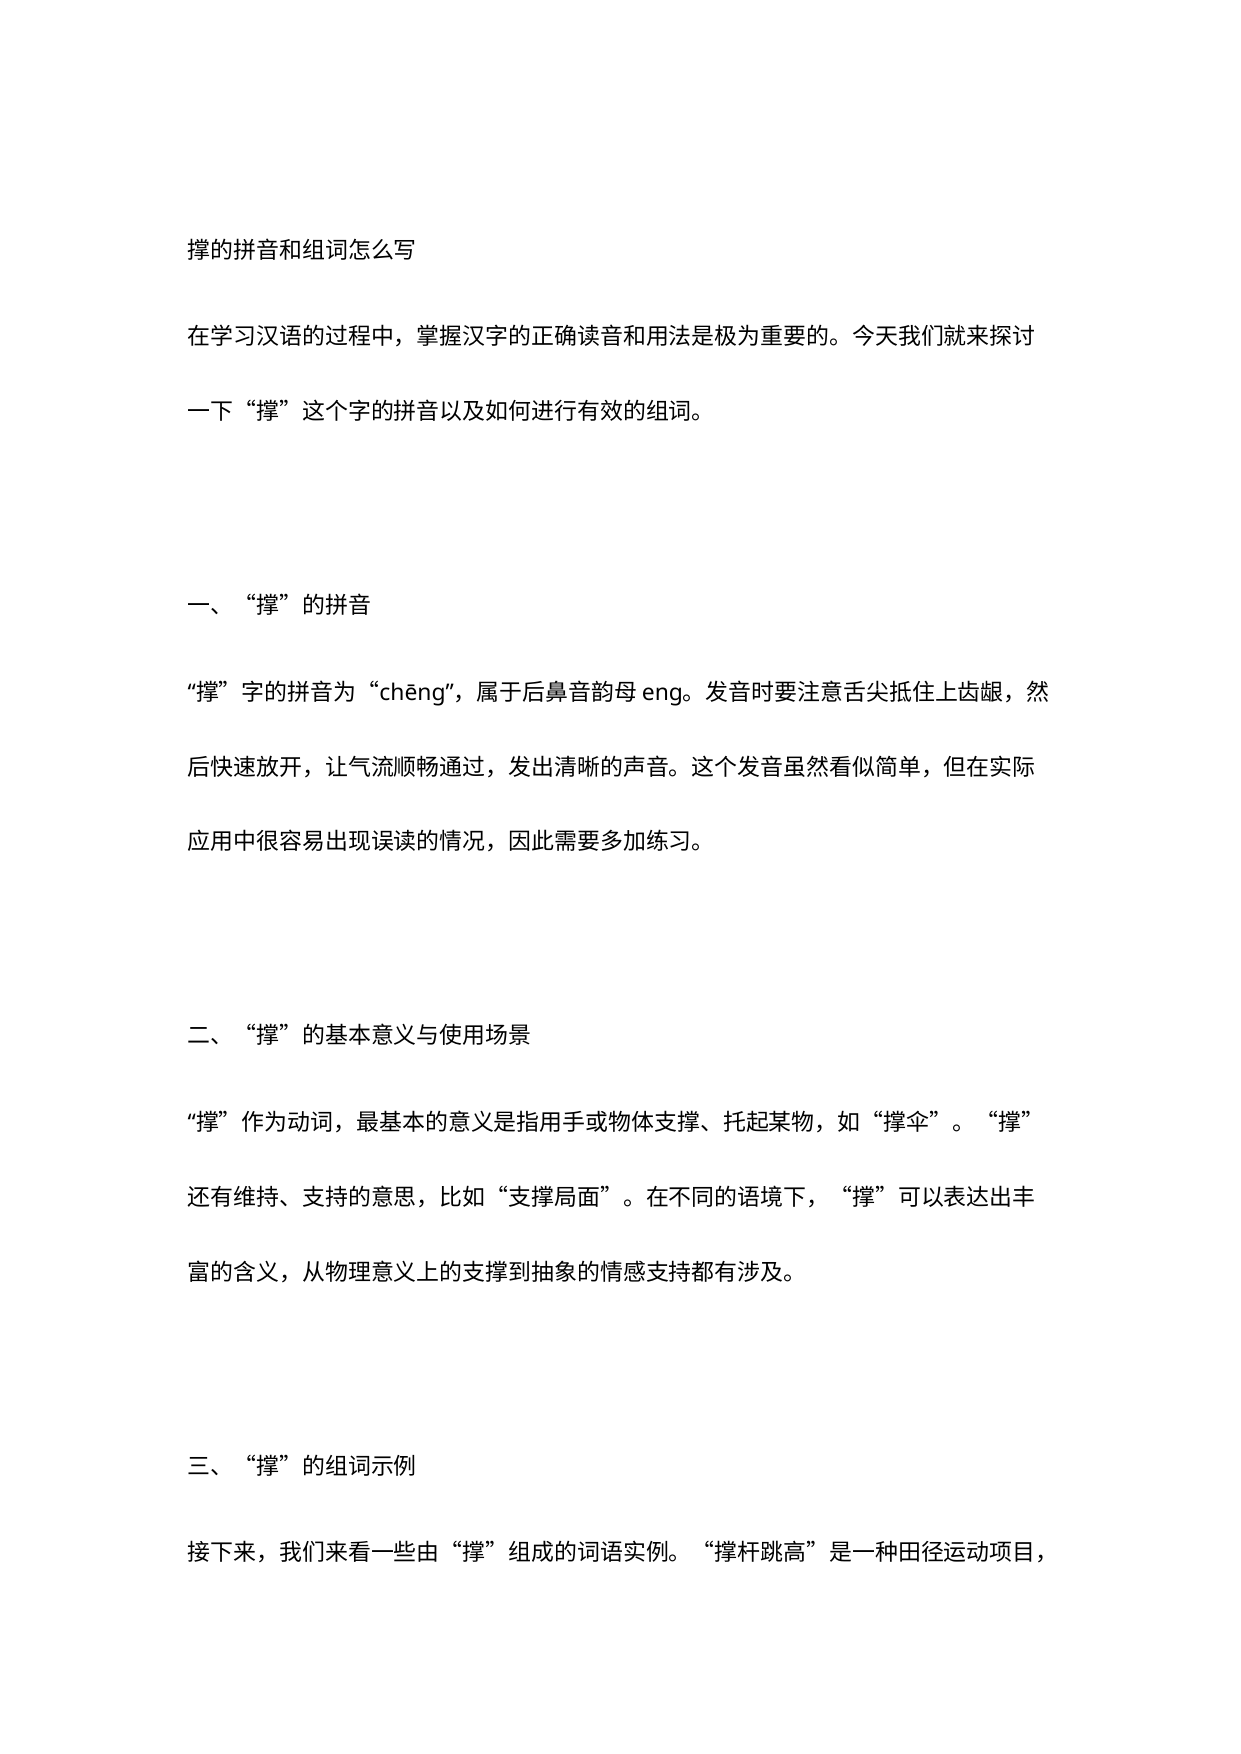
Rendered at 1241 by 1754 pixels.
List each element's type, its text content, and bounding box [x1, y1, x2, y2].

text 二、“撑”的基本意义与使用场景 [187, 1002, 1053, 1067]
text 撑的拼音和组词怎么写 [187, 216, 1053, 281]
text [187, 1518, 1053, 1583]
text “撑”作为动词，最基本的意义是指用手或物体支撑、托起某物，如“撑伞”。“撑”还有维持、支持的意思，比如“支撑局面”。在不同的语境下，“撑”可以表达出丰富的含义，从物理意义上的支撑到抽象的情感支持都有涉及。 [187, 1088, 1053, 1302]
text 一、“撑”的拼音 [187, 571, 1053, 636]
text “撑”字的拼音为“chēng”，属于后鼻音韵母eng。发音时要注意舌尖抵住上齿龈，然后快速放开，让气流顺畅通过，发出清晰的声音。这个发音虽然看似简单，但在实际应用中很容易出现误读的情况，因此需要多加练习。 [187, 658, 1053, 872]
text 三、“撑”的组词示例 [187, 1432, 1053, 1497]
text 在学习汉语的过程中，掌握汉字的正确读音和用法是极为重要的。今天我们就来探讨一下“撑”这个字的拼音以及如何进行有效的组词。 [187, 302, 1053, 442]
